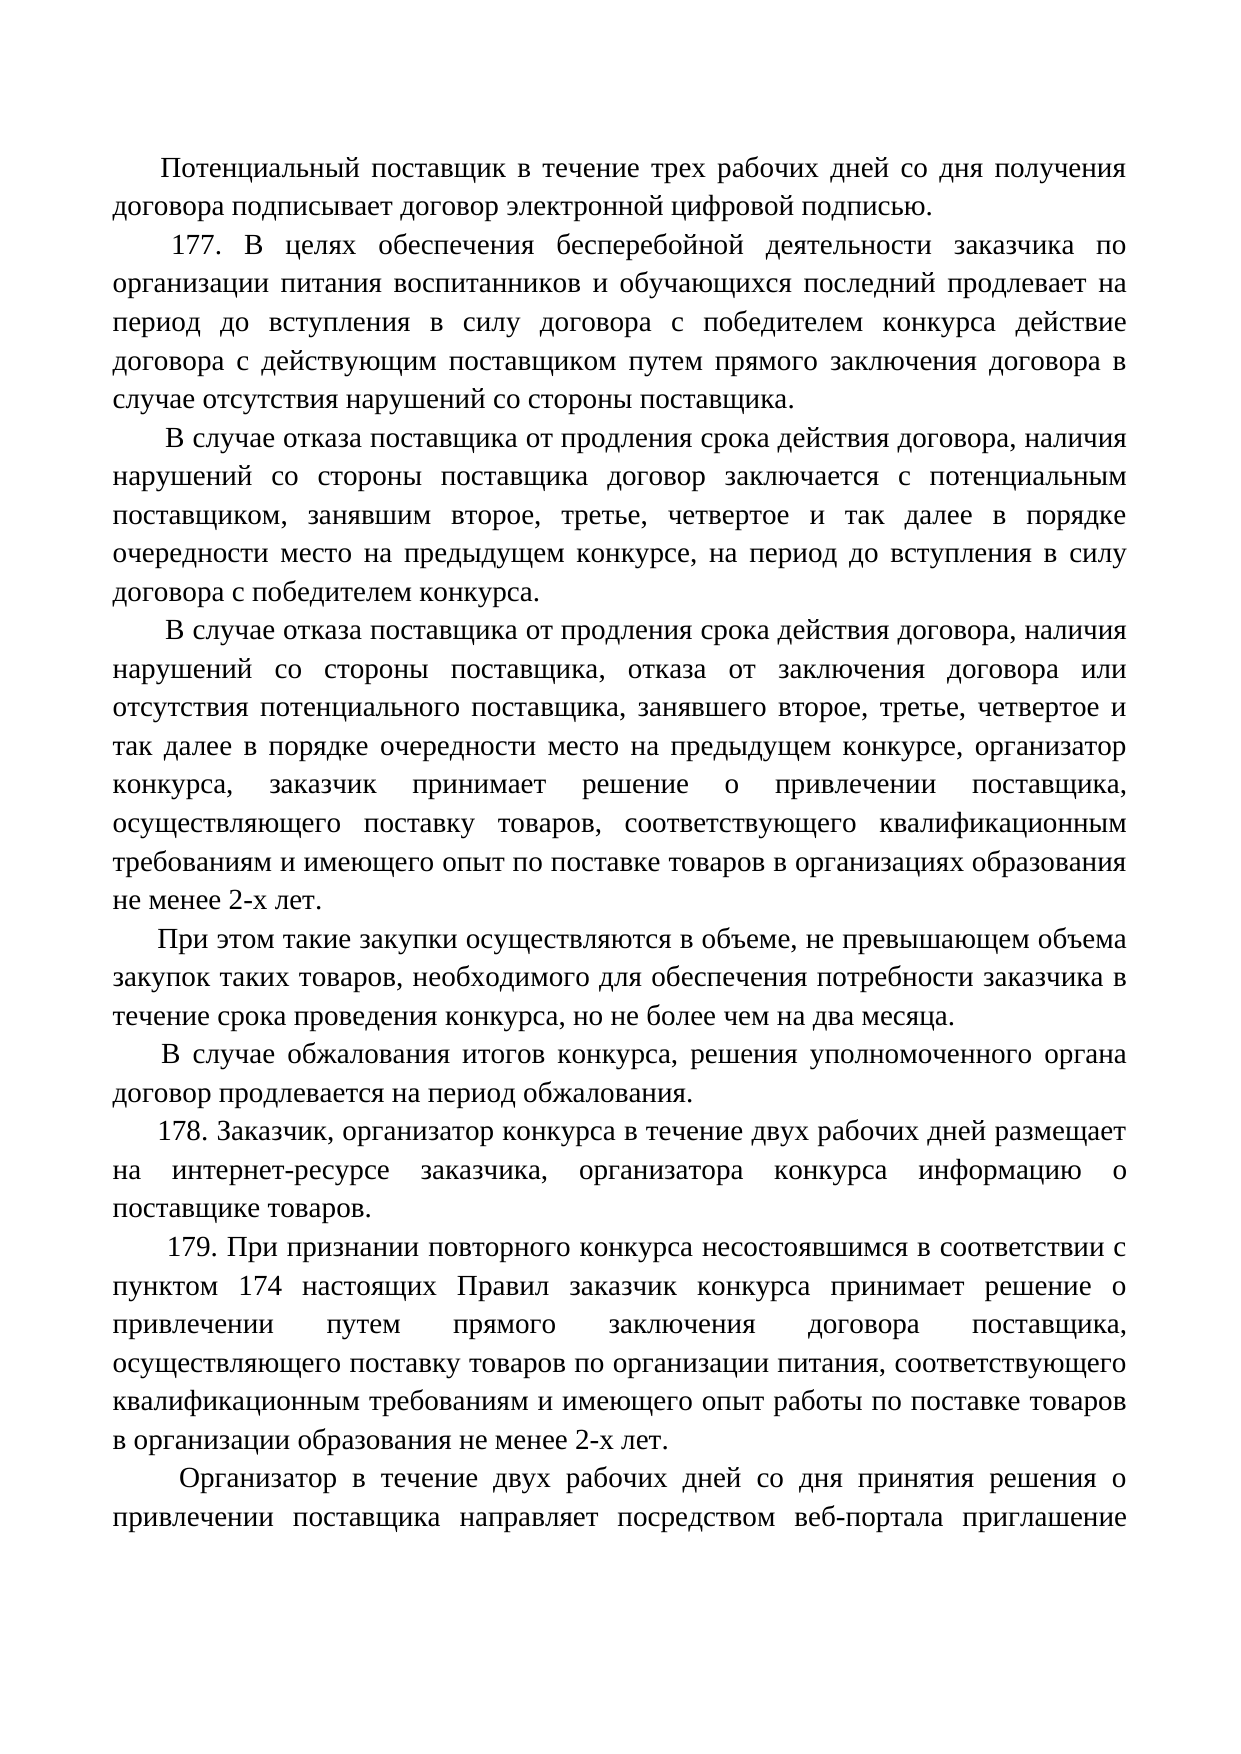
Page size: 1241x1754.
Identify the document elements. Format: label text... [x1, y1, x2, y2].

text В случае отказа поставщика от продления срока действия договора, наличия нарушений со стороны поставщика договор заключается с потенциальным поставщиком, занявшим второе, третье, четвертое и так далее в порядке очередности место на предыдущем конкурсе, на период до вступления в силу договора с победителем конкурса. [112, 420, 1128, 607]
text 179. При признании повторного конкурса несостоявшимся в соответствии с пунктом 174 настоящих Правил заказчик конкурса принимает решение о привлечении путем прямого заключения договора поставщика, осуществляющего поставку товаров по организации питания, соответствующего квалификационным требованиям и имеющего опыт работы по поставке товаров в организации образования не менее 2-х лет. [112, 1229, 1128, 1455]
text В случае отказа поставщика от продления срока действия договора, наличия нарушений со стороны поставщика, отказа от заключения договора или отсутствия потенциального поставщика, занявшего второе, третье, четвертое и так далее в порядке очередности место на предыдущем конкурсе, организатор конкурса, заказчик принимает решение о привлечении поставщика, осуществляющего поставку товаров, соответствующего квалификационным требованиям и имеющего опыт по поставке товаров в организациях образования не менее 2-х лет. [112, 612, 1128, 916]
text При этом такие закупки осуществляются в объеме, не превышающем объема закупок таких товаров, необходимого для обеспечения потребности заказчика в течение срока проведения конкурса, но не более чем на два месяца. [112, 921, 1128, 1031]
text Потенциальный поставщик в течение трех рабочих дней со дня получения договора подписывает договор электронной цифровой подписью. [112, 150, 1128, 222]
text 177. В целях обеспечения бесперебойной деятельности заказчика по организации питания воспитанников и обучающихся последний продлевает на период до вступления в силу договора с победителем конкурса действие договора с действующим поставщиком путем прямого заключения договора в случае отсутствия нарушений со стороны поставщика. [112, 227, 1128, 415]
text В случае обжалования итогов конкурса, решения уполномоченного органа договор продлевается на период обжалования. [112, 1036, 1128, 1108]
text 178. Заказчик, организатор конкурса в течение двух рабочих дней размещает на интернет-ресурсе заказчика, организатора конкурса информацию о поставщике товаров. [112, 1113, 1128, 1224]
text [112, 1460, 1128, 1532]
